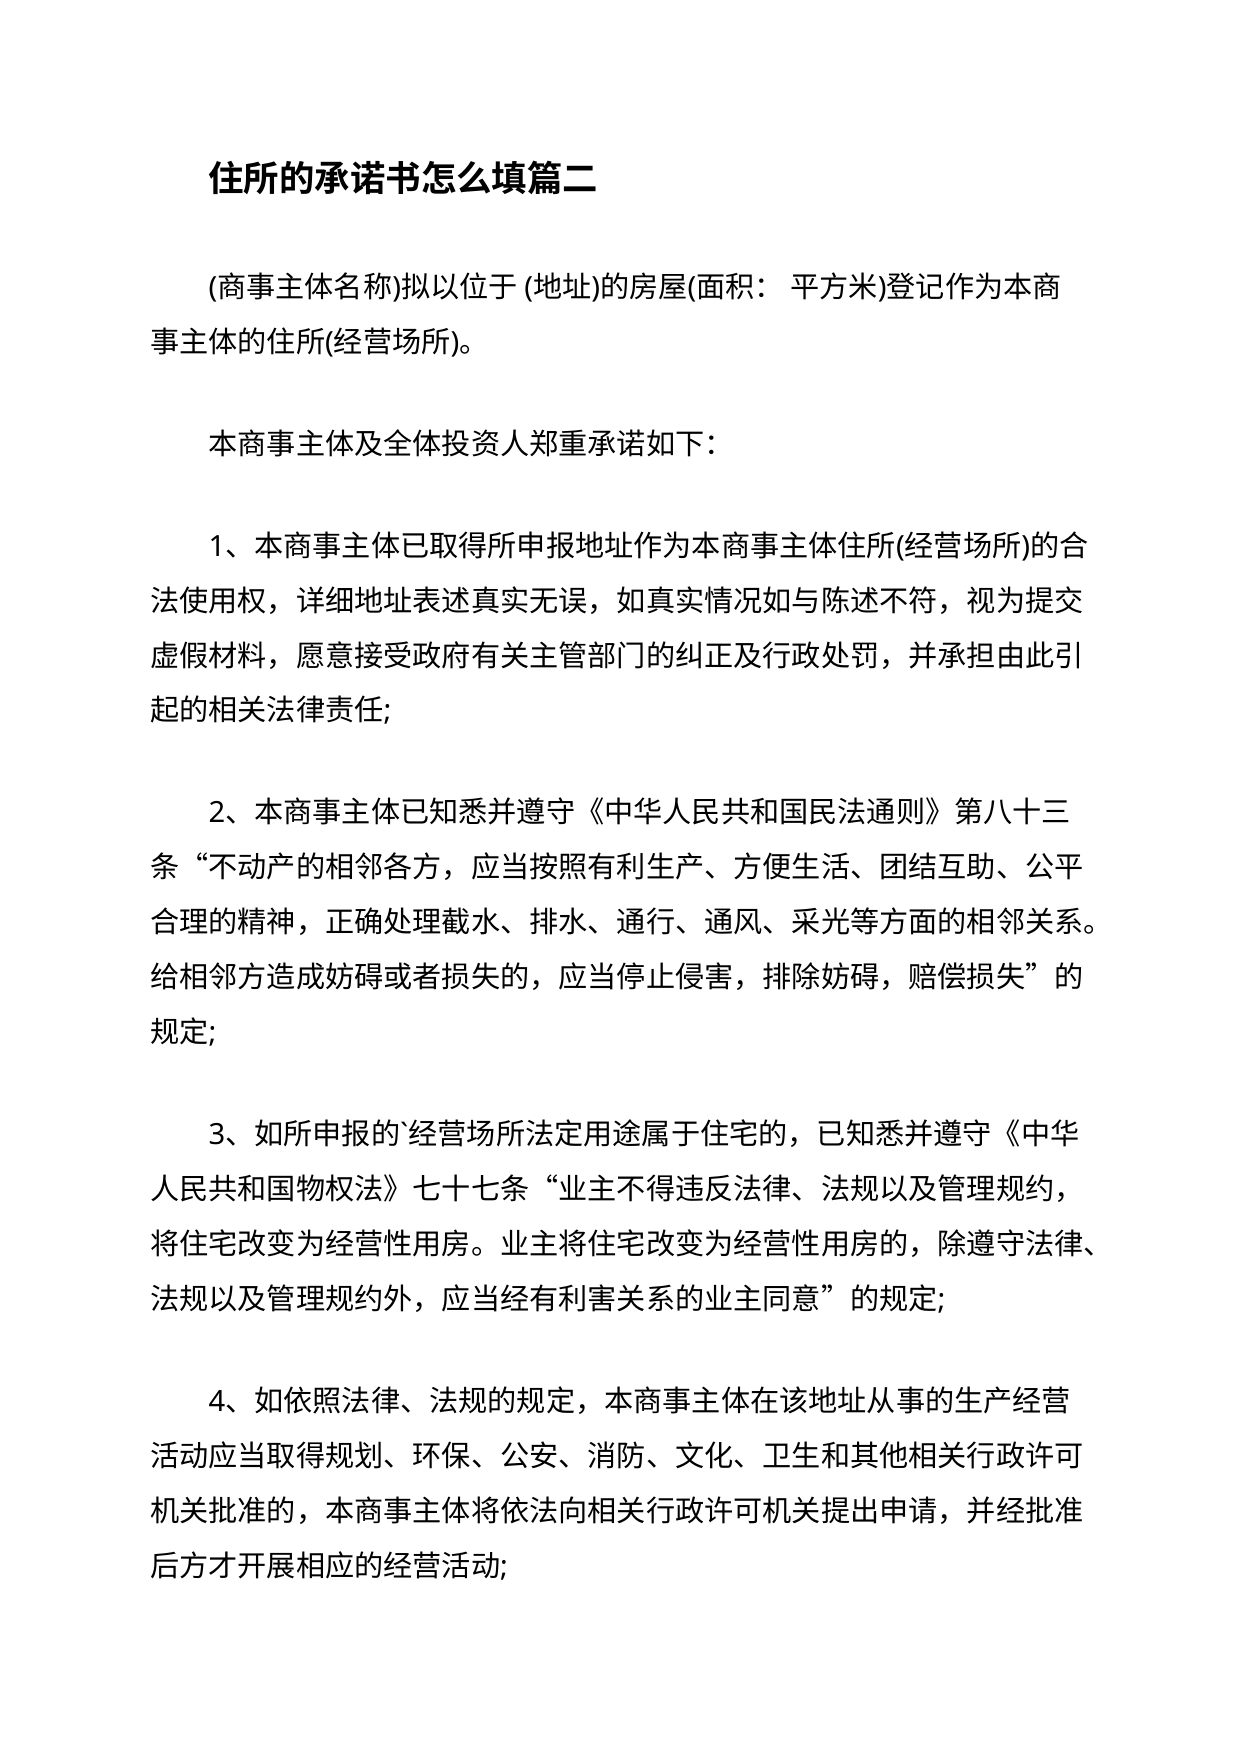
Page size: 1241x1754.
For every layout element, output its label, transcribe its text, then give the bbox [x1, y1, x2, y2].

text 3、如所申报的`经营场所法定用途属于住宅的，已知悉并遵守《中华人民共和国物权法》七十七条“业主不得违反法律、法规以及管理规约，将住宅改变为经营性用房。业主将住宅改变为经营性用房的，除遵守法律、法规以及管理规约外，应当经有利害关系的业主同意”的规定; [150, 1111, 1090, 1318]
text 1、本商事主体已取得所申报地址作为本商事主体住所(经营场所)的合法使用权，详细地址表述真实无误，如真实情况如与陈述不符，视为提交虚假材料，愿意接受政府有关主管部门的纠正及行政处罚，并承担由此引起的相关法律责任; [150, 522, 1090, 729]
text 住所的承诺书怎么填篇二 [150, 150, 1090, 201]
text 2、本商事主体已知悉并遵守《中华人民共和国民法通则》第八十三条“不动产的相邻各方，应当按照有利生产、方便生活、团结互助、公平合理的精神，正确处理截水、排水、通行、通风、采光等方面的相邻关系。给相邻方造成妨碍或者损失的，应当停止侵害，排除妨碍，赔偿损失”的规定; [150, 789, 1090, 1051]
text (商事主体名称)拟以位于 (地址)的房屋(面积： 平方米)登记作为本商事主体的住所(经营场所)。 [150, 263, 1090, 361]
text 本商事主体及全体投资人郑重承诺如下： [150, 420, 1090, 463]
text 4、如依照法律、法规的规定，本商事主体在该地址从事的生产经营活动应当取得规划、环保、公安、消防、文化、卫生和其他相关行政许可机关批准的，本商事主体将依法向相关行政许可机关提出申请，并经批准后方才开展相应的经营活动; [150, 1377, 1090, 1584]
